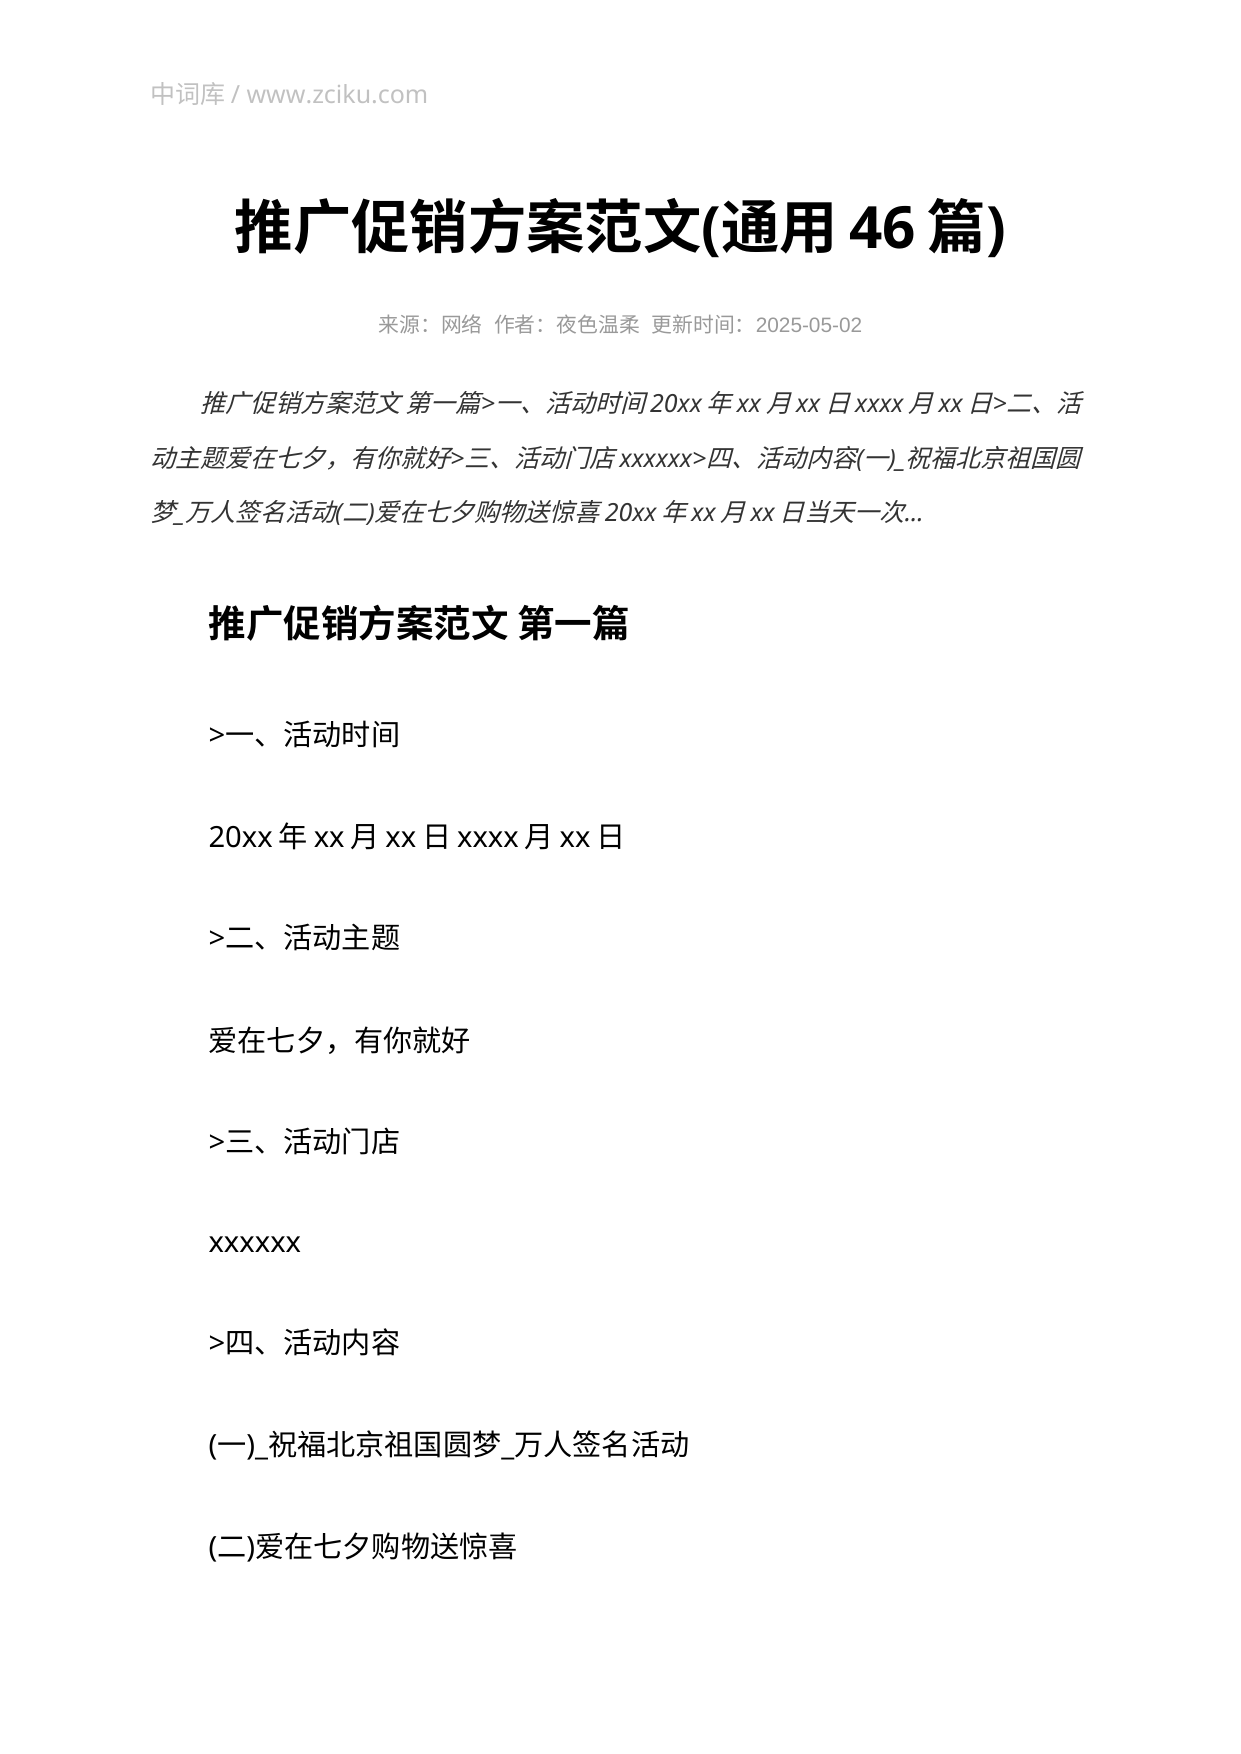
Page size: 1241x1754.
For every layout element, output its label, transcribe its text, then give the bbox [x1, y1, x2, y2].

text xxxxxx [150, 1221, 1090, 1261]
text >二、活动主题 [150, 915, 1090, 957]
subtitle 推广促销方案范文(通用46篇) [150, 181, 1090, 266]
text >一、活动时间 [150, 711, 1090, 753]
text 推广促销方案范文 第一篇>一、活动时间20xx年xx月xx日xxxx月xx日>二、活动主题爱在七夕，有你就好>三、活动门店xxxxxx>四、活动内容(一)_祝福北京祖国圆梦_万人签名活动(二)爱在七夕购物送惊喜20xx年xx月xx日当天一次... [150, 384, 1090, 529]
text 推广促销方案范文 第一篇 [150, 594, 1090, 648]
text 20xx年xx月xx日xxxx月xx日 [150, 813, 1090, 856]
text (二)爱在七夕购物送惊喜 [150, 1523, 1090, 1566]
text >三、活动门店 [150, 1119, 1090, 1161]
text 来源：网络 作者：夜色温柔 更新时间：2025-05-02 [150, 313, 1090, 337]
text 爱在七夕，有你就好 [150, 1017, 1090, 1059]
text >四、活动内容 [150, 1319, 1090, 1362]
text (一)_祝福北京祖国圆梦_万人签名活动 [150, 1421, 1090, 1464]
